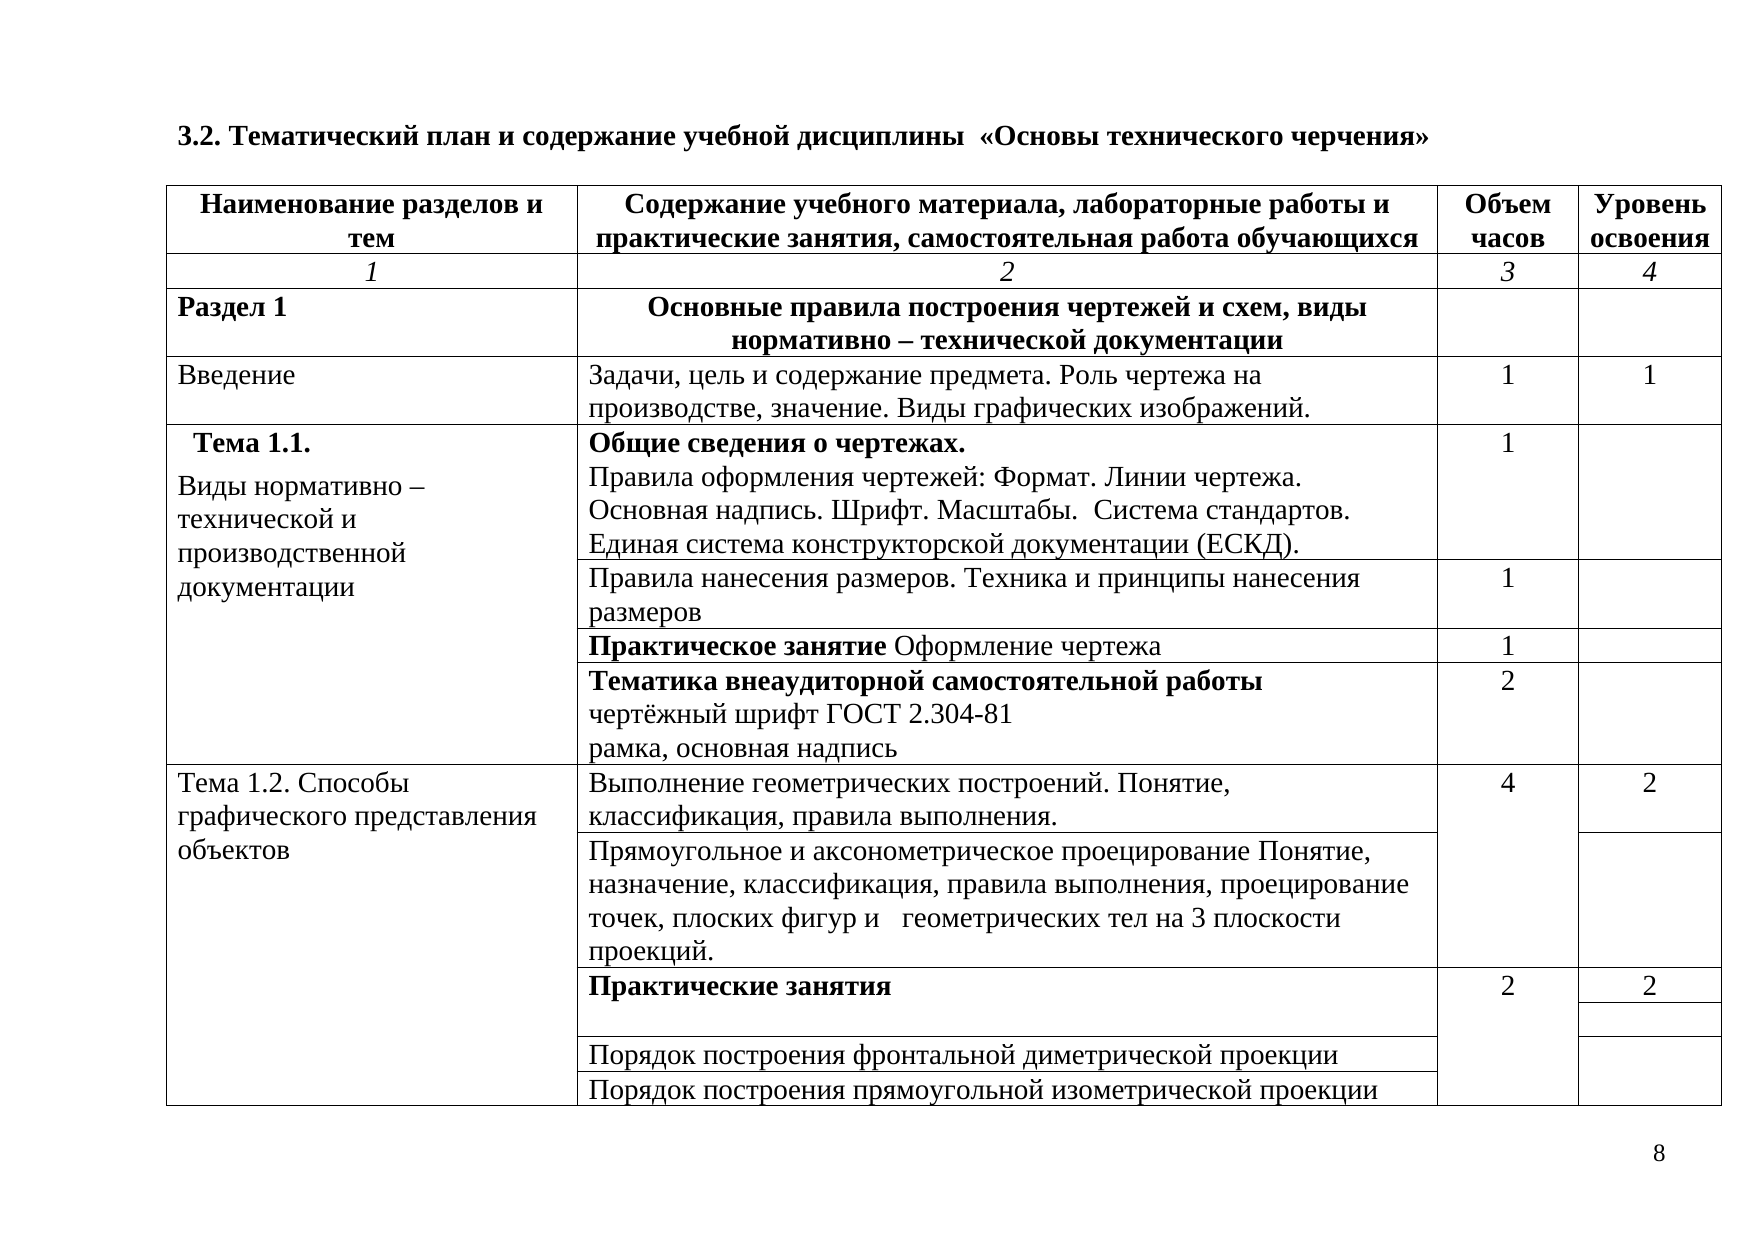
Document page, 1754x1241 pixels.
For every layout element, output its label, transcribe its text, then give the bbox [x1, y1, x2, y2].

table_header Наименование разделов и тем [167, 186, 577, 253]
table_cell 1 [1438, 629, 1578, 662]
table_header Уровень освоения [1579, 186, 1721, 253]
table_cell 2 [1438, 663, 1578, 764]
table_cell Тема 1.2. Способы графического представления объектов [167, 765, 577, 1105]
table_cell 2 [1438, 968, 1578, 1105]
table_cell [1579, 663, 1721, 764]
table_cell Порядок построения фронтальной диметрической проекции [578, 1037, 1437, 1071]
table_cell [1579, 289, 1721, 356]
table_cell Выполнение геометрических построений. Понятие, классификация, правила выполнения. [578, 765, 1437, 832]
table_cell Введение [167, 357, 577, 424]
table_cell 4 [1438, 765, 1578, 967]
table_cell Тематика внеаудиторной самостоятельной работы чертёжный шрифт ГОСТ 2.304-81 рамка, основная надпись [578, 663, 1437, 764]
table_cell 4 [1579, 254, 1721, 288]
table_cell Порядок построения прямоугольной изометрической проекции [578, 1072, 1437, 1105]
table_cell 2 [578, 254, 1437, 288]
table_cell Практическое занятие Оформление чертежа [578, 629, 1437, 662]
table_cell [1579, 629, 1721, 662]
table_cell Основные правила построения чертежей и схем, виды нормативно – технической документации [578, 289, 1437, 356]
table_cell 1 [1438, 425, 1578, 559]
table_cell [1579, 425, 1721, 559]
table_cell Прямоугольное и аксонометрическое проецирование Понятие, назначение, классификация, правила выполнения, проецирование точек, плоских фигур и геометрических тел на 3 плоскости проекций. [578, 833, 1437, 967]
table_cell 1 [167, 254, 577, 288]
table_cell 1 [1438, 357, 1578, 424]
table_cell 1 [1438, 560, 1578, 627]
text 3.2. Тематический план и содержание учебной дисциплины «Основы технического черчения» [177, 118, 1665, 152]
table_cell Общие сведения о чертежах. Правила оформления чертежей: Формат. Линии чертежа. Основная надпись. Шрифт. Масштабы. Система стандартов. Единая система конструкторской документации (ЕСКД). [578, 425, 1437, 559]
table_cell Правила нанесения размеров. Техника и принципы нанесения размеров [578, 560, 1437, 627]
table_cell [1438, 289, 1578, 356]
table_cell 2 [1579, 765, 1721, 832]
table_cell [1579, 1037, 1721, 1105]
table_cell [1579, 833, 1721, 967]
table_cell Тема 1.1. Виды нормативно – технической и производственной документации [167, 425, 577, 764]
table_cell Раздел 1 [167, 289, 577, 356]
table_header Объем часов [1438, 186, 1578, 253]
table_cell Практические занятия [578, 968, 1437, 1036]
table_cell 1 [1579, 357, 1721, 424]
table_cell [1579, 560, 1721, 627]
table_cell 3 [1438, 254, 1578, 288]
table_cell [1579, 1003, 1721, 1036]
table_cell 2 [1579, 968, 1721, 1002]
table_cell Задачи, цель и содержание предмета. Роль чертежа на производстве, значение. Виды графических изображений. [578, 357, 1437, 424]
table_header Содержание учебного материала, лабораторные работы и практические занятия, самостоятельная работа обучающихся [578, 186, 1437, 253]
